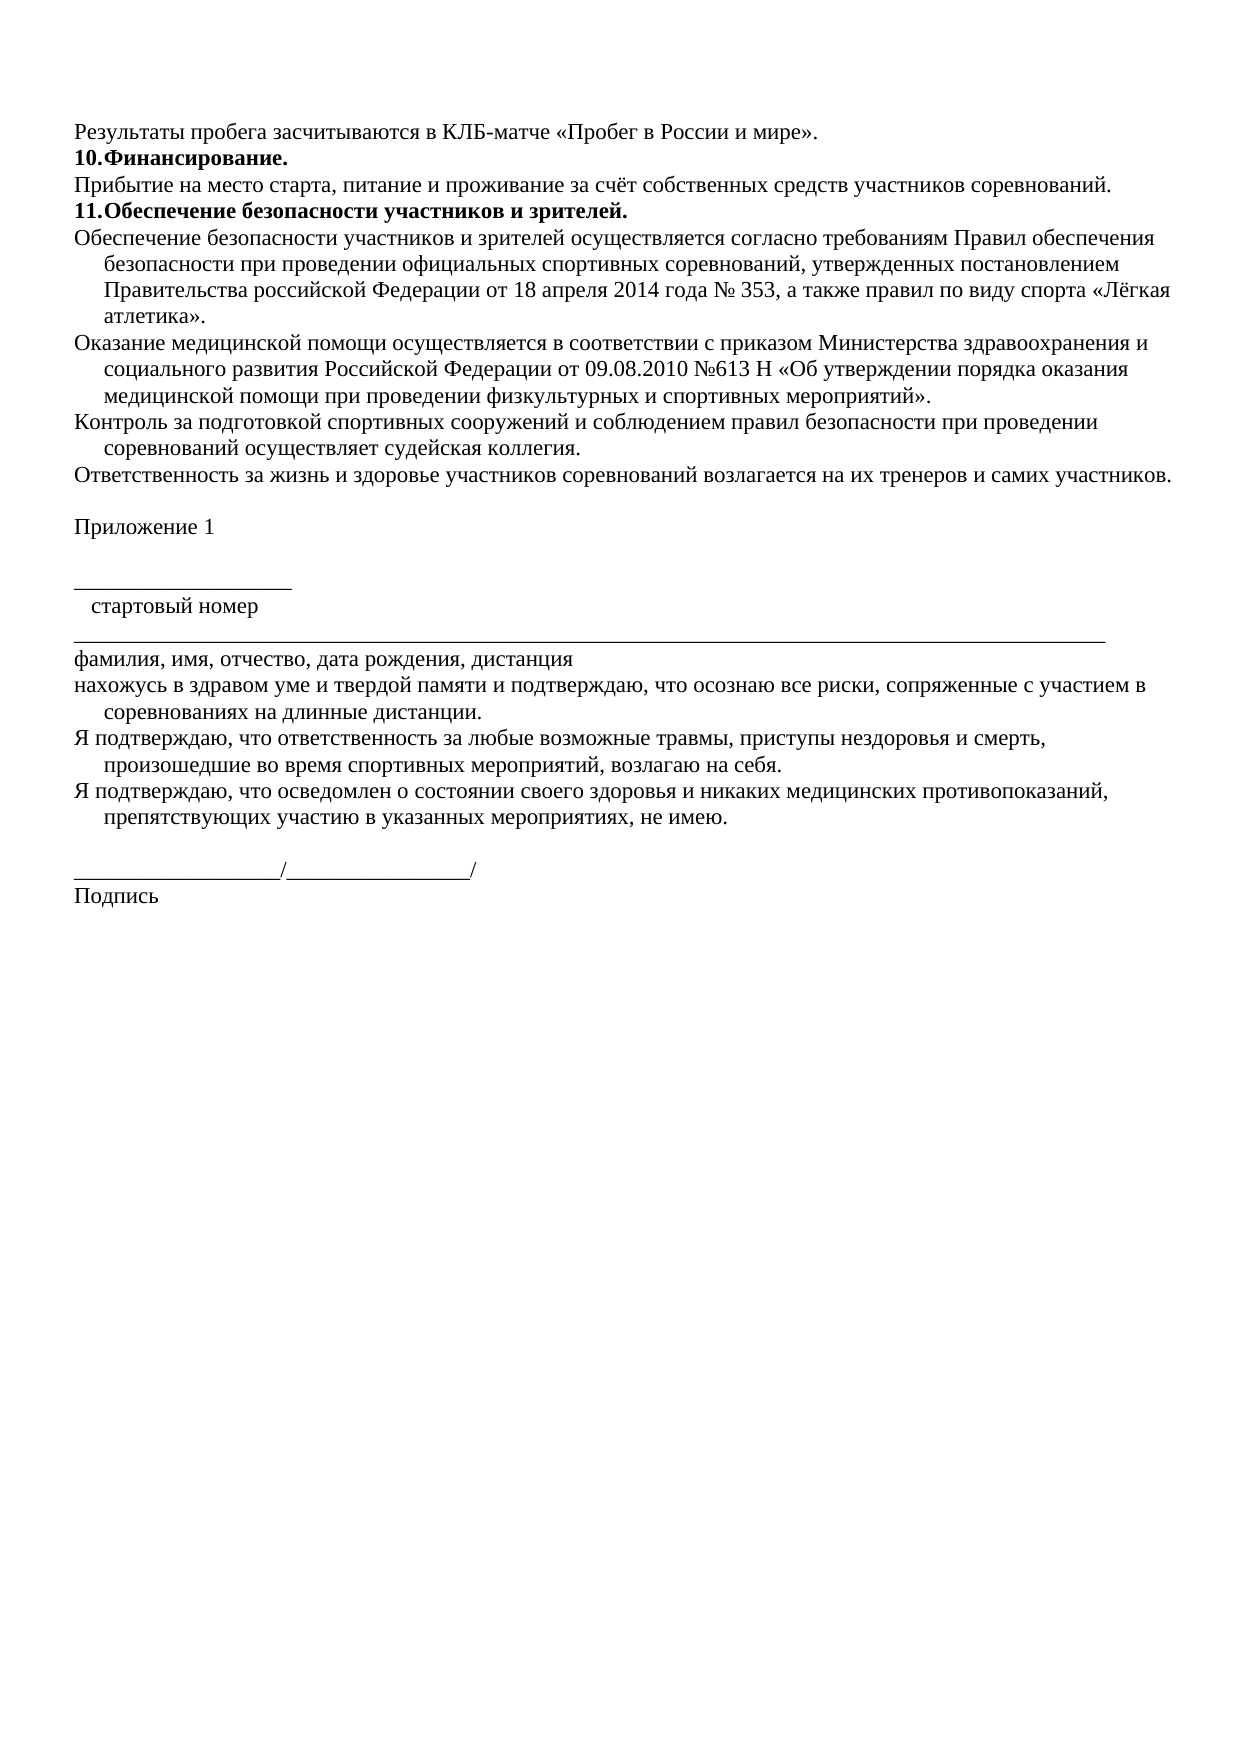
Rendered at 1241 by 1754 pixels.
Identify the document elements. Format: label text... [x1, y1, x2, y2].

list Контроль за подготовкой спортивных сооружений и соблюдением правил безопасности при проведении соревнований осуществляет судейская коллегия. [74, 408, 1196, 461]
list стартовый номер [74, 592, 1196, 619]
list ___________________ [74, 566, 1196, 592]
list фамилия, имя, отчество, дата рождения, дистанция [74, 645, 1196, 672]
list Подпись [74, 882, 1196, 909]
list __________________________________________________________________________________________ [74, 619, 1196, 645]
list Обеспечение безопасности участников и зрителей. [74, 197, 1196, 223]
list Результаты пробега засчитываются в КЛБ-матче «Пробег в России и мире». [74, 118, 1196, 144]
list Я подтверждаю, что ответственность за любые возможные травмы, приступы нездоровья и смерть, произошедшие во время спортивных мероприятий, возлагаю на себя. [74, 724, 1196, 777]
list Ответственность за жизнь и здоровье участников соревнований возлагается на их тренеров и самих участников. [74, 461, 1196, 487]
list Обеспечение безопасности участников и зрителей осуществляется согласно требованиям Правил обеспечения безопасности при проведении официальных спортивных соревнований, утвержденных постановлением Правительства российской Федерации от 18 апреля 2014 года № 353, а также правил по виду спорта «Лёгкая атлетика». [74, 223, 1196, 329]
list Приложение 1 [74, 513, 1196, 540]
list Финансирование. [74, 144, 1196, 171]
list __________________/________________/ [74, 856, 1196, 882]
list Прибытие на место старта, питание и проживание за счёт собственных средств участников соревнований. [74, 171, 1196, 197]
list Оказание медицинской помощи осуществляется в соответствии с приказом Министерства здравоохранения и социального развития Российской Федерации от 09.08.2010 №613 Н «Об утверждении порядка оказания медицинской помощи при проведении физкультурных и спортивных мероприятий». [74, 329, 1196, 408]
list Я подтверждаю, что осведомлен о состоянии своего здоровья и никаких медицинских противопоказаний, препятствующих участию в указанных мероприятиях, не имею. [74, 777, 1196, 830]
list нахожусь в здравом уме и твердой памяти и подтверждаю, что осознаю все риски, сопряженные с участием в соревнованиях на длинные дистанции. [74, 672, 1196, 724]
